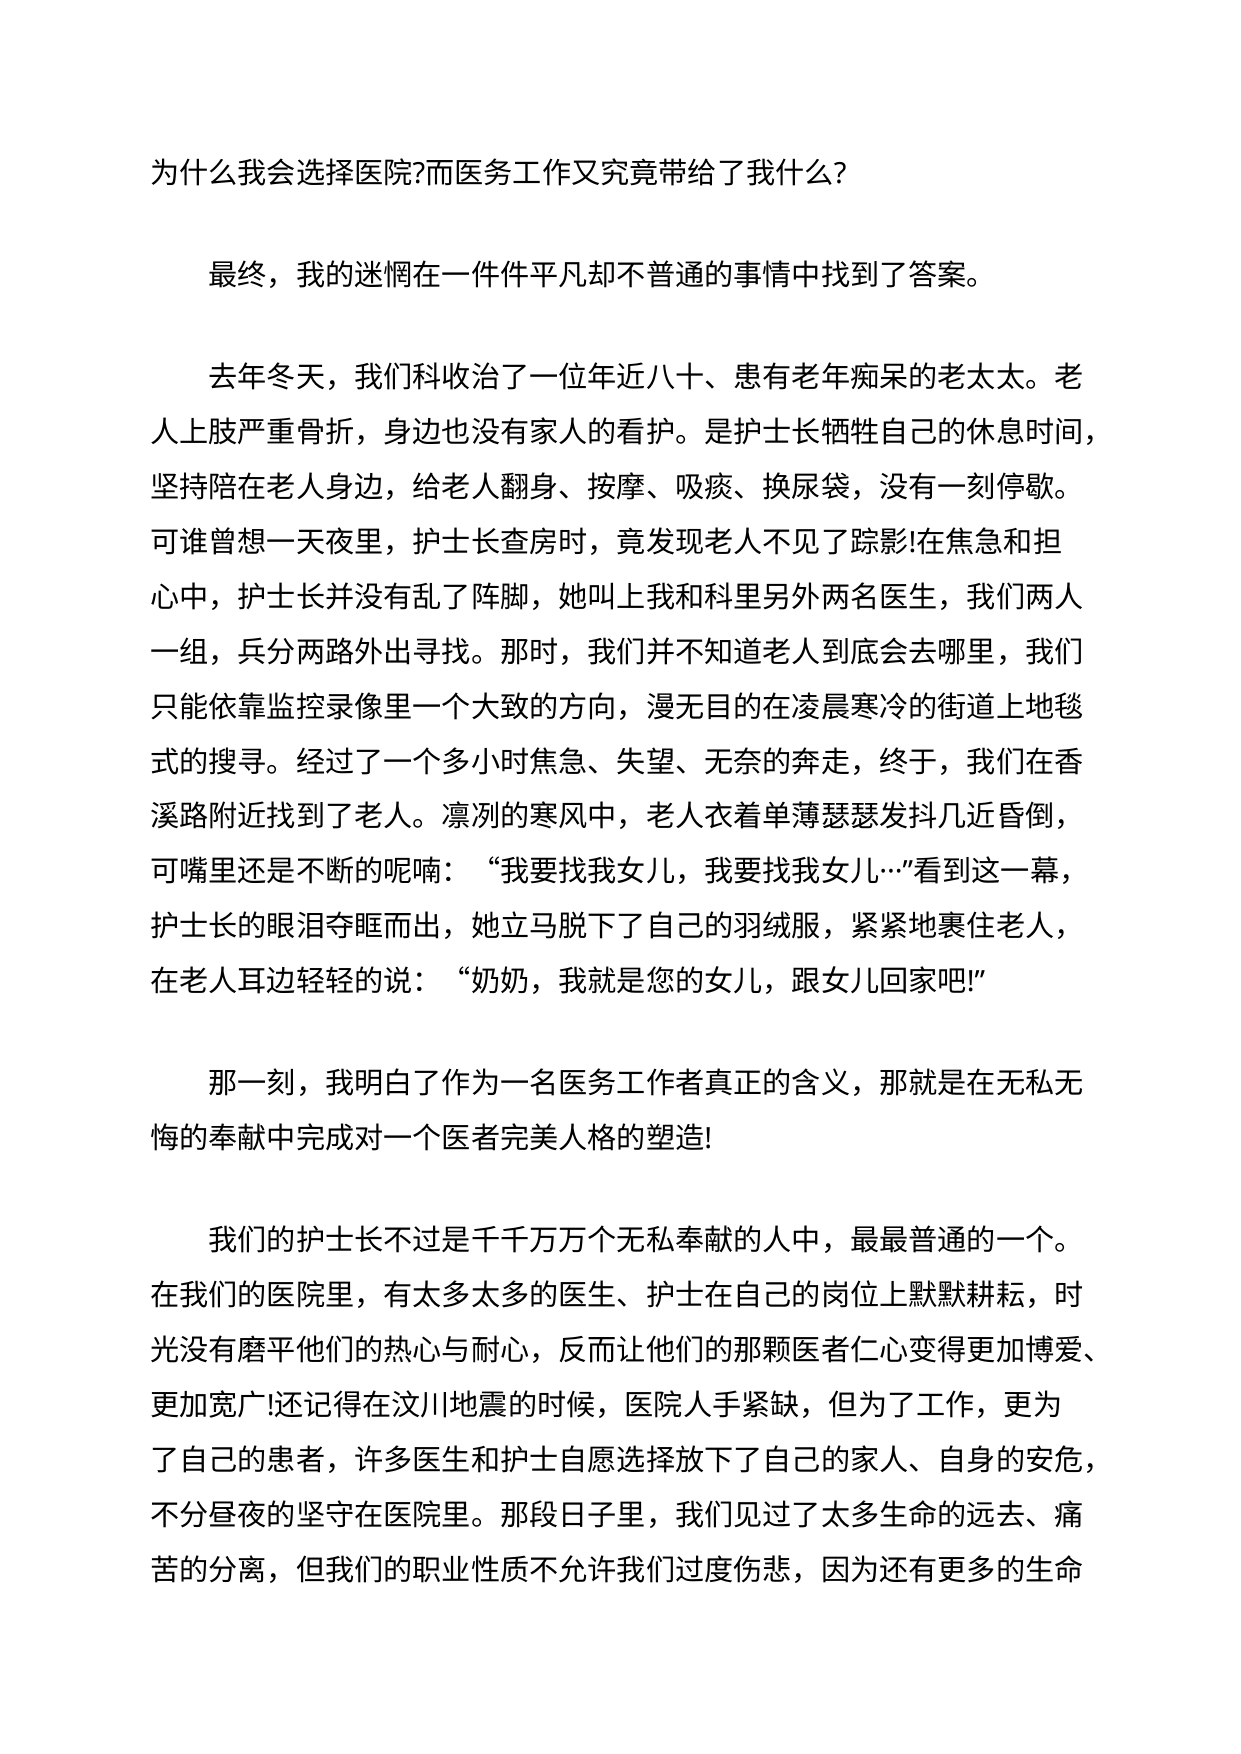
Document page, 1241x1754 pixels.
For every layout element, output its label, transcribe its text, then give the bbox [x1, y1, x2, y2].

text 那一刻，我明白了作为一名医务工作者真正的含义，那就是在无私无悔的奉献中完成对一个医者完美人格的塑造! [150, 1060, 1090, 1157]
text 最终，我的迷惘在一件件平凡却不普通的事情中找到了答案。 [150, 252, 1090, 294]
text 去年冬天，我们科收治了一位年近八十、患有老年痴呆的老太太。老人上肢严重骨折，身边也没有家人的看护。是护士长牺牲自己的休息时间，坚持陪在老人身边，给老人翻身、按摩、吸痰、换尿袋，没有一刻停歇。可谁曾想一天夜里，护士长查房时，竟发现老人不见了踪影!在焦急和担心中，护士长并没有乱了阵脚，她叫上我和科里另外两名医生，我们两人一组，兵分两路外出寻找。那时，我们并不知道老人到底会去哪里，我们只能依靠监控录像里一个大致的方向，漫无目的在凌晨寒冷的街道上地毯式的搜寻。经过了一个多小时焦急、失望、无奈的奔走，终于，我们在香溪路附近找到了老人。凛冽的寒风中，老人衣着单薄瑟瑟发抖几近昏倒，可嘴里还是不断的呢喃：“我要找我女儿，我要找我女儿···”看到这一幕，护士长的眼泪夺眶而出，她立马脱下了自己的羽绒服，紧紧地裹住老人，在老人耳边轻轻的说：“奶奶，我就是您的女儿，跟女儿回家吧!” [150, 354, 1090, 1000]
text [150, 150, 1090, 192]
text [150, 1217, 1090, 1588]
